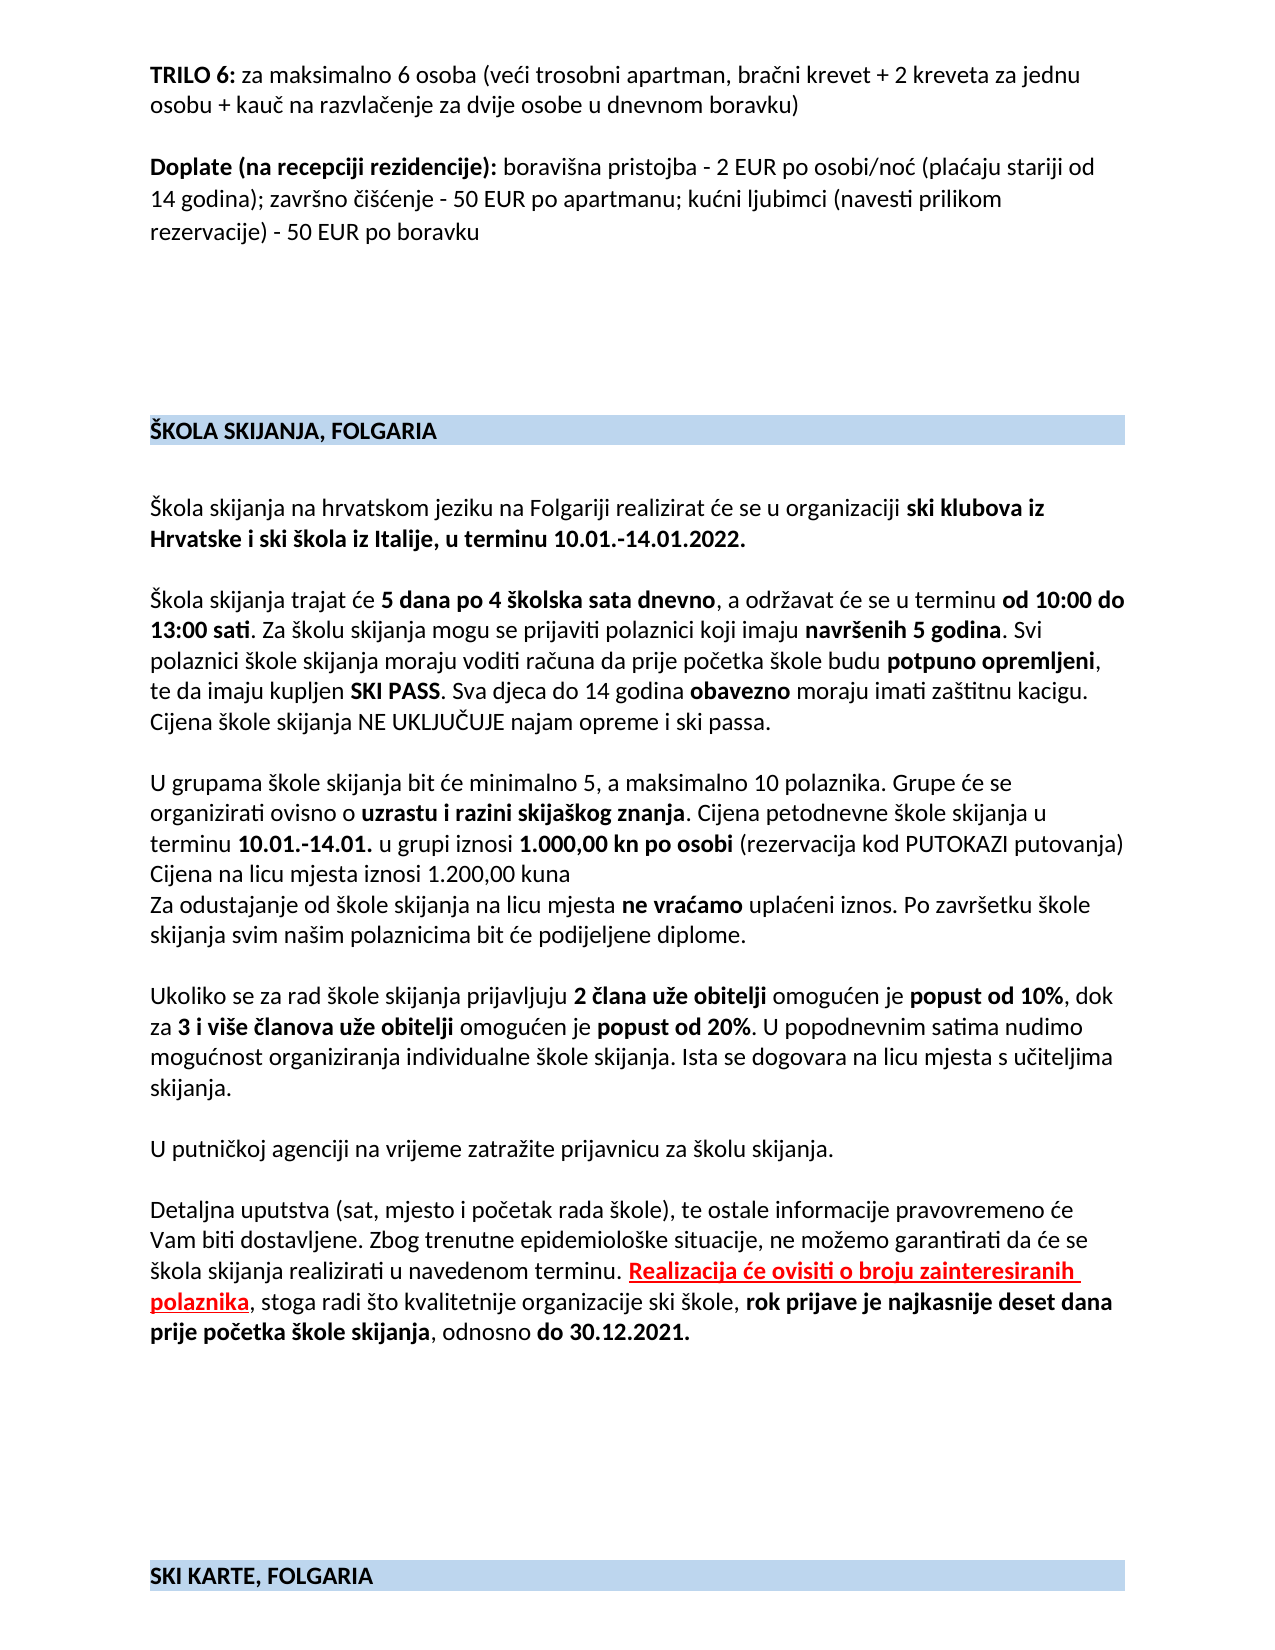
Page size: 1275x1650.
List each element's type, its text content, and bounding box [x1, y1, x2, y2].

text Ukoliko se za rad škole skijanja prijavljuju 2 člana uže obitelji omogućen je popust od 10%, dok za 3 i više članova uže obitelji omogućen je popust od 20%. U popodnevnim satima nudimo mogućnost organiziranja individualne škole skijanja. Ista se dogovara na licu mjesta s učiteljima skijanja. [150, 981, 1125, 1103]
text TRILO 6: za maksimalno 6 osoba (veći trosobni apartman, bračni krevet + 2 kreveta za jednu osobu + kauč na razvlačenje za dvije osobe u dnevnom boravku) [150, 59, 1125, 120]
text Za odustajanje od škole skijanja na licu mjesta ne vraćamo uplaćeni iznos. Po završetku škole skijanja svim našim polaznicima bit će podijeljene diplome. [150, 889, 1125, 950]
text Škola skijanja trajat će 5 dana po 4 školska sata dnevno, a održavat će se u terminu od 10:00 do 13:00 sati. Za školu skijanja mogu se prijaviti polaznici koji imaju navršenih 5 godina. Svi polaznici škole skijanja moraju voditi računa da prije početka škole budu potpuno opremljeni, te da imaju kupljen SKI PASS. Sva djeca do 14 godina obavezno moraju imati zaštitnu kacigu. Cijena škole skijanja NE UKLJUČUJE najam opreme i ski passa. [150, 584, 1125, 736]
text U putničkoj agenciji na vrijeme zatražite prijavnicu za školu skijanja. [150, 1133, 1125, 1164]
text Detaljna uputstva (sat, mjesto i početak rada škole), te ostale informacije pravovremeno će Vam biti dostavljene. Zbog trenutne epidemiološke situacije, ne možemo garantirati da će se škola skijanja realizirati u navedenom terminu. Realizacija će ovisiti o broju zainteresiranih polaznika, stoga radi što kvalitetnije organizacije ski škole, rok prijave je najkasnije deset dana prije početka škole skijanja, odnosno do 30.12.2021. [150, 1194, 1125, 1347]
text U grupama škole skijanja bit će minimalno 5, a maksimalno 10 polaznika. Grupe će se organizirati ovisno o uzrastu i razini skijaškog znanja. Cijena petodnevne škole skijanja u terminu 10.01.-14.01. u grupi iznosi 1.000,00 kn po osobi (rezervacija kod PUTOKAZI putovanja) Cijena na licu mjesta iznosi 1.200,00 kuna [150, 767, 1125, 889]
text SKI KARTE, FOLGARIA [150, 1560, 1125, 1591]
text ŠKOLA SKIJANJA, FOLGARIA [150, 415, 1125, 445]
text Škola skijanja na hrvatskom jeziku na Folgariji realizirat će se u organizaciji ski klubova iz Hrvatske i ski škola iz Italije, u terminu 10.01.-14.01.2022. [150, 492, 1125, 553]
text Doplate (na recepciji rezidencije): boravišna pristojba - 2 EUR po osobi/noć (plaćaju stariji od 14 godina); završno čišćenje - 50 EUR po apartmanu; kućni ljubimci (navesti prilikom rezervacije) - 50 EUR po boravku [150, 151, 1125, 247]
